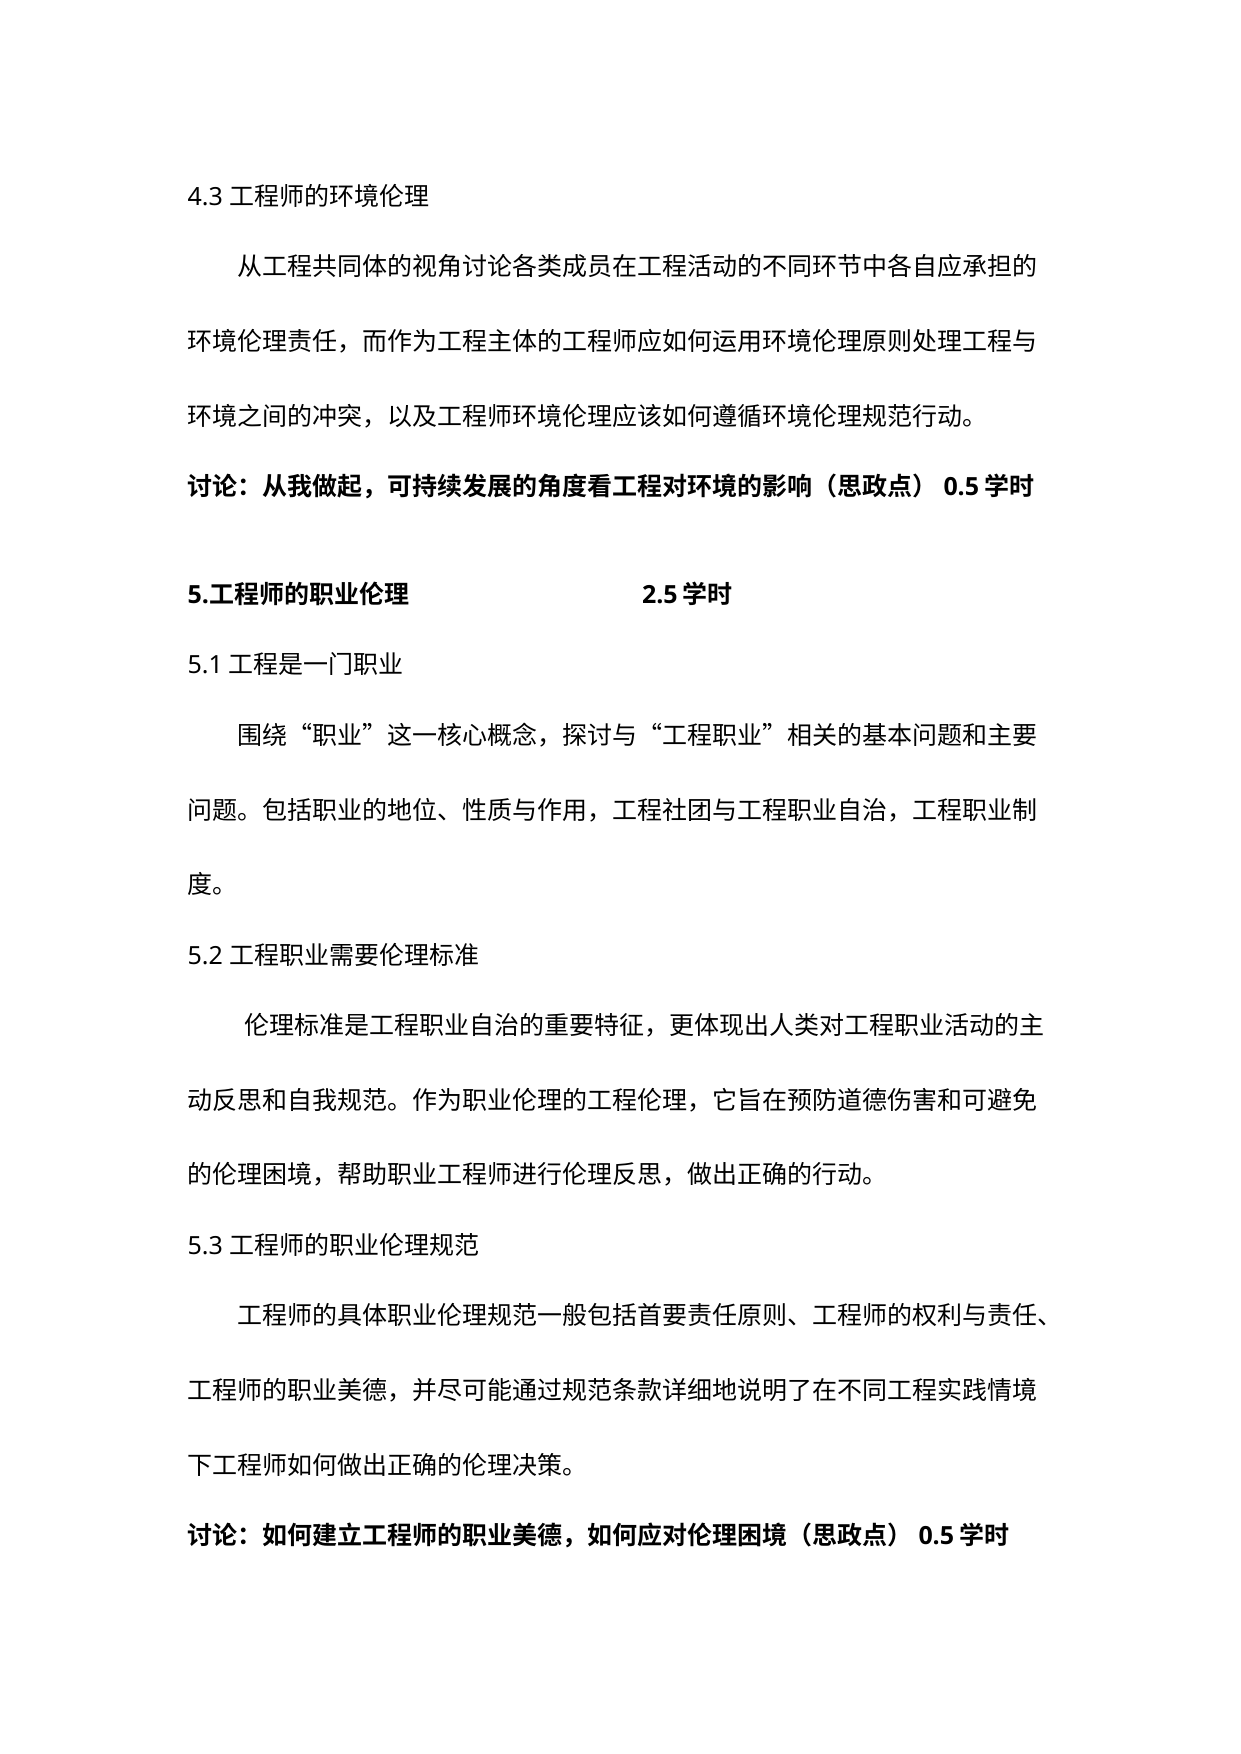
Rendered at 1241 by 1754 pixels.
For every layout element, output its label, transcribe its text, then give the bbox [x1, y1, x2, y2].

list 伦理标准是工程职业自治的重要特征，更体现出人类对工程职业活动的主动反思和自我规范。作为职业伦理的工程伦理，它旨在预防道德伤害和可避免的伦理困境，帮助职业工程师进行伦理反思，做出正确的行动。 [187, 991, 1053, 1206]
list 5.工程师的职业伦理 2.5学时 [187, 560, 1053, 625]
list 从工程共同体的视角讨论各类成员在工程活动的不同环节中各自应承担的环境伦理责任，而作为工程主体的工程师应如何运用环境伦理原则处理工程与环境之间的冲突，以及工程师环境伦理应该如何遵循环境伦理规范行动。 [187, 232, 1053, 447]
list 讨论：从我做起，可持续发展的角度看工程对环境的影响（思政点） 0.5学时 [187, 452, 1053, 517]
list 工程师的具体职业伦理规范一般包括首要责任原则、工程师的权利与责任、工程师的职业美德，并尽可能通过规范条款详细地说明了在不同工程实践情境下工程师如何做出正确的伦理决策。 [187, 1281, 1053, 1496]
list 5.1工程是一门职业 [187, 631, 1053, 696]
list 5.2 工程职业需要伦理标准 [187, 921, 1053, 986]
list 5.3 工程师的职业伦理规范 [187, 1211, 1053, 1276]
list 围绕“职业”这一核心概念，探讨与“工程职业”相关的基本问题和主要问题。包括职业的地位、性质与作用，工程社团与工程职业自治，工程职业制度。 [187, 701, 1053, 915]
list 4.3 工程师的环境伦理 [187, 162, 1053, 227]
text 讨论：如何建立工程师的职业美德，如何应对伦理困境（思政点） 0.5学时 [187, 1501, 1053, 1566]
